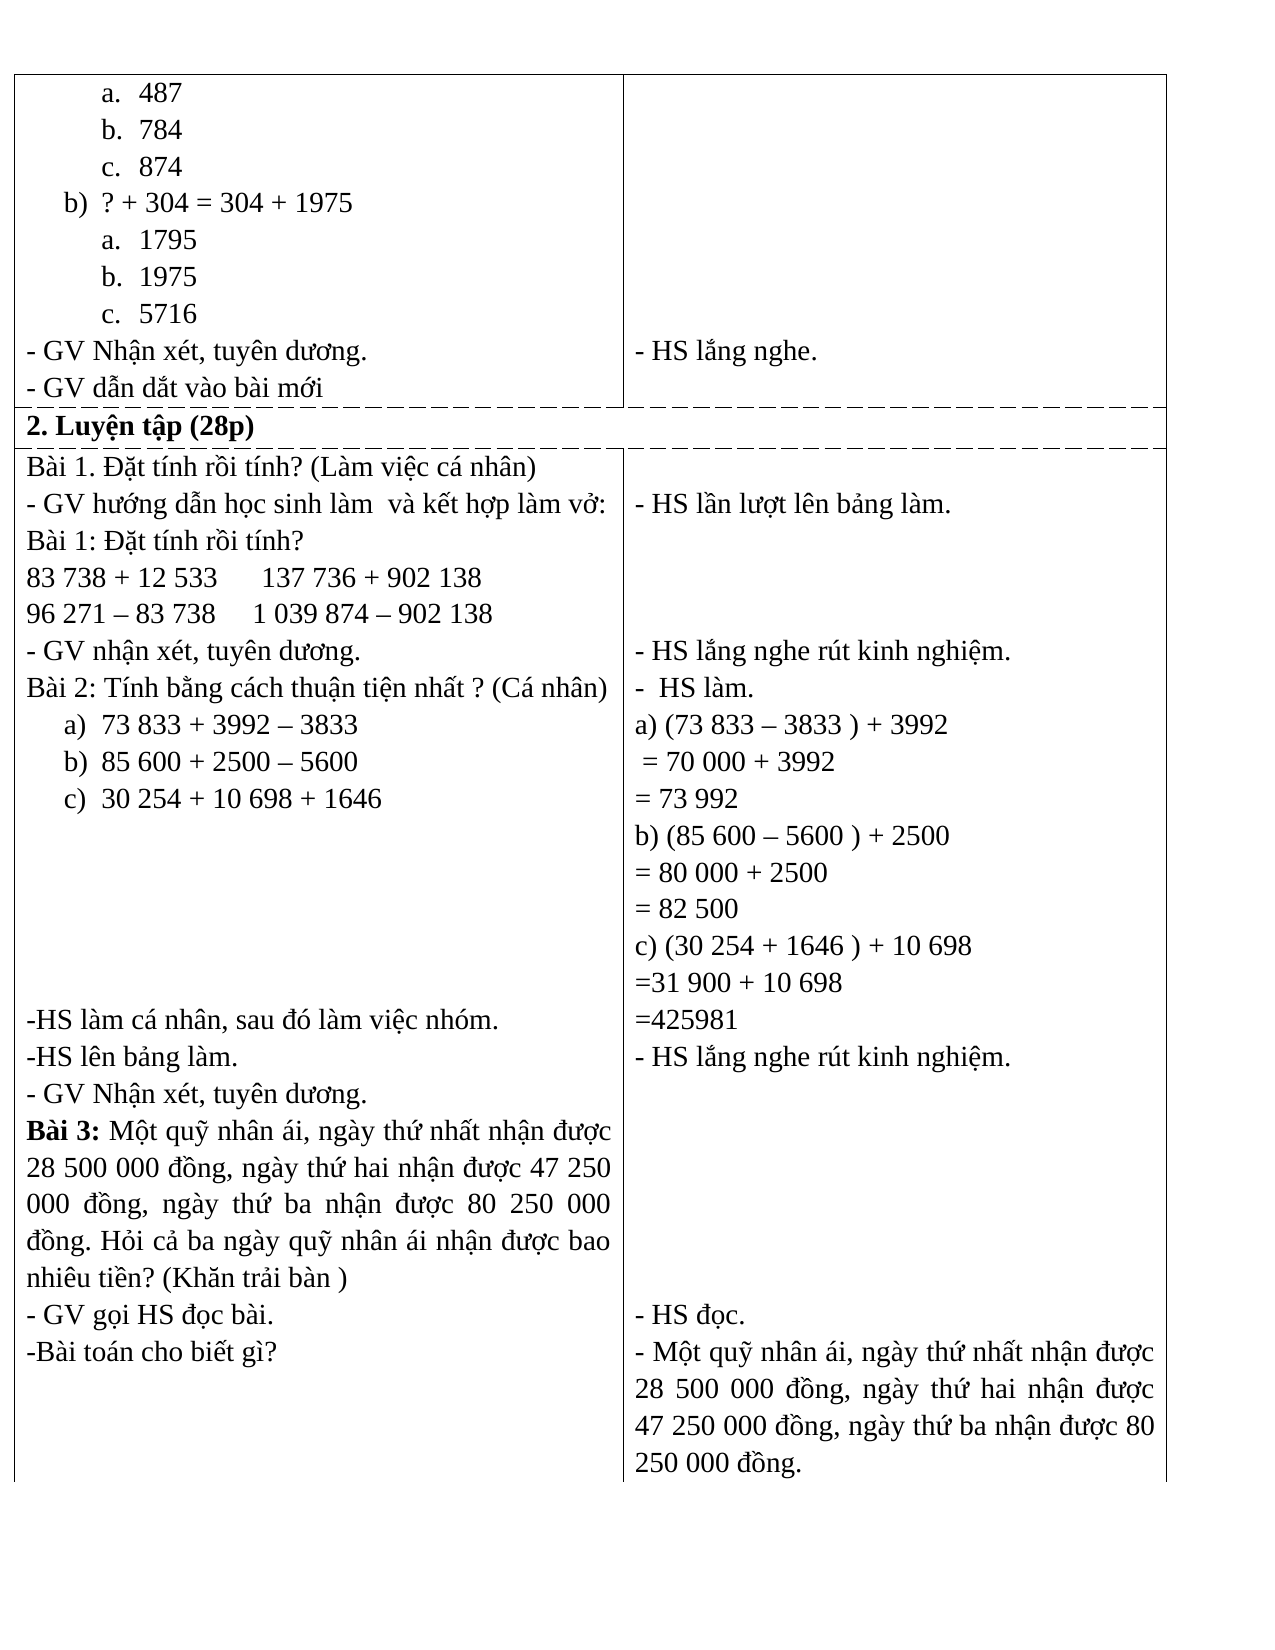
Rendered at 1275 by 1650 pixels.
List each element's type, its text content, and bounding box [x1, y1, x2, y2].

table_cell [15, 75, 623, 407]
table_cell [15, 448, 623, 1482]
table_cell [624, 75, 1166, 407]
table_cell 2. Luyện tập (28p) [15, 407, 1166, 448]
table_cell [624, 448, 1166, 1482]
